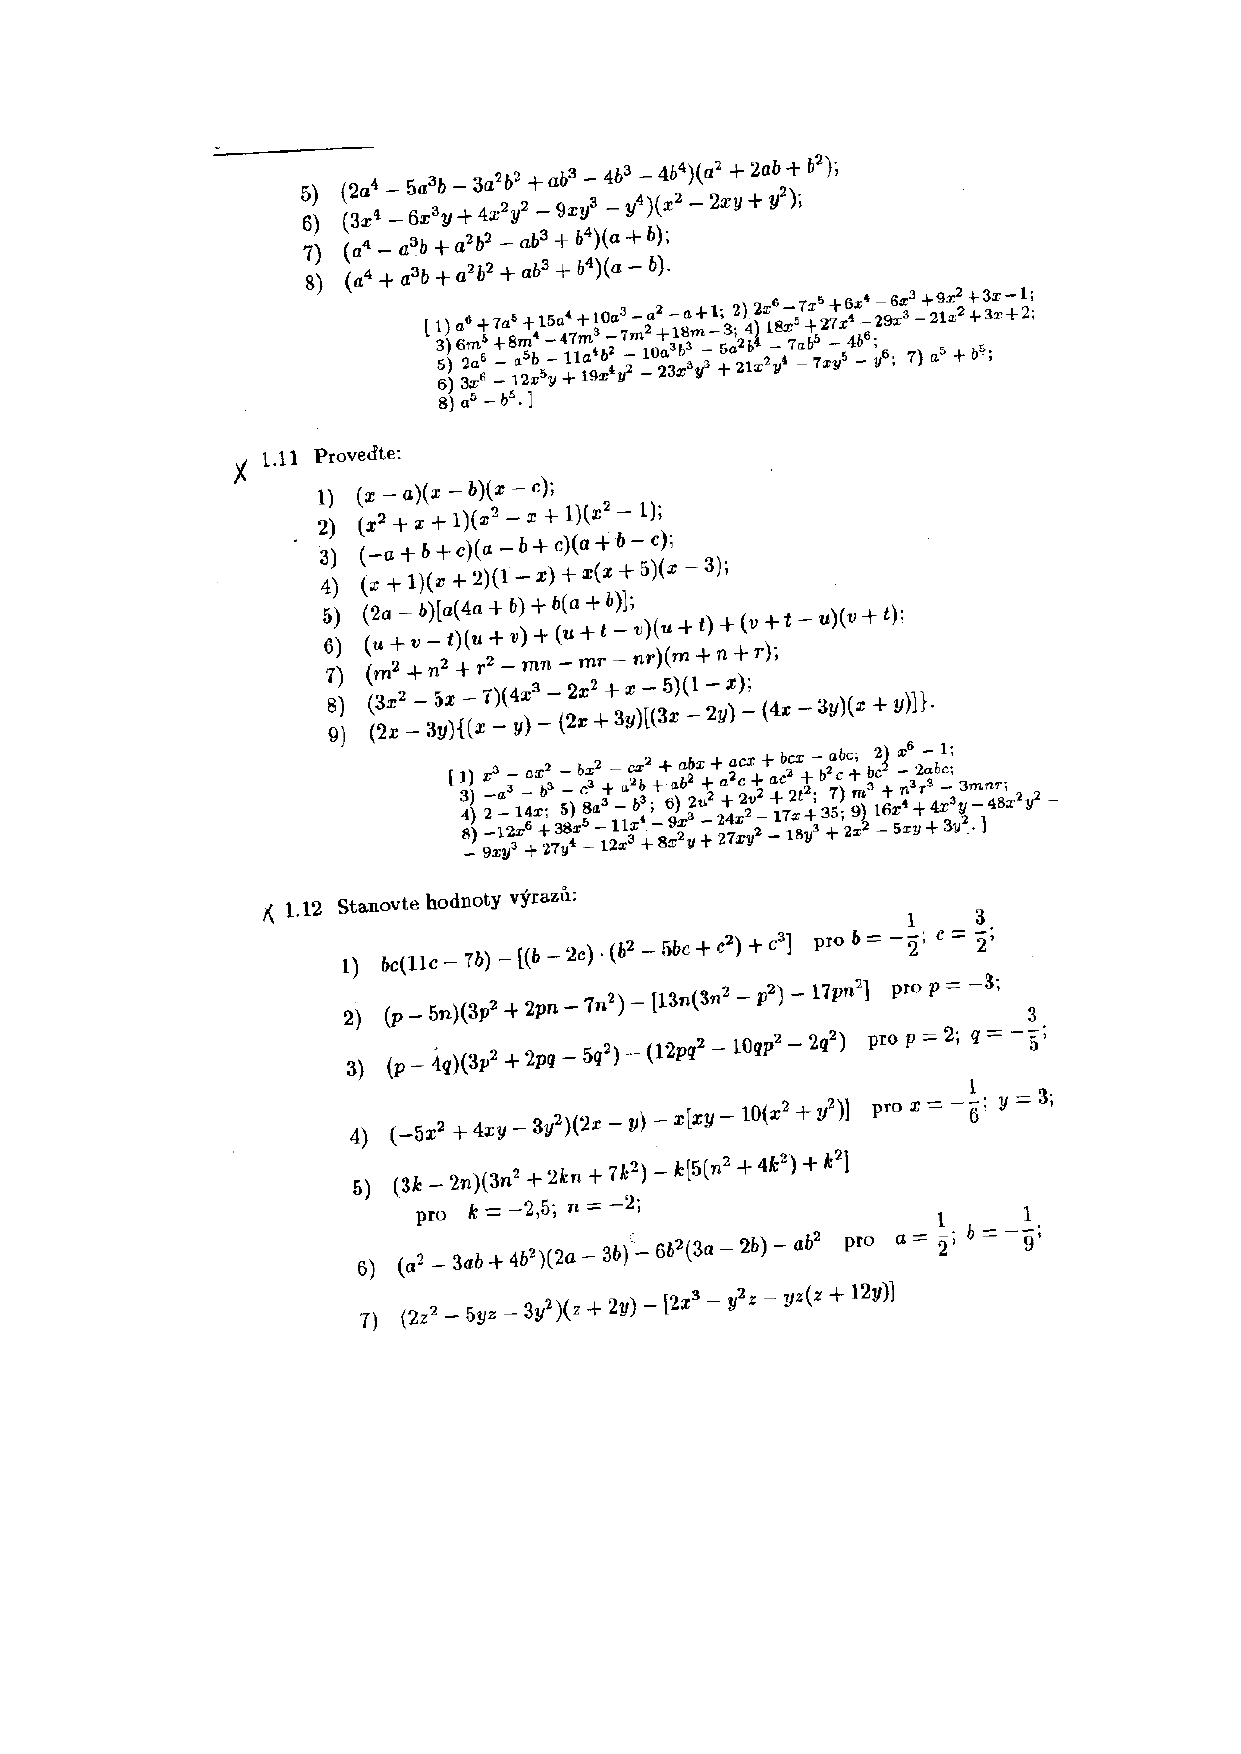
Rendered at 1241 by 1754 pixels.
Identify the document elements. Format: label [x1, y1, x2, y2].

picture [147, 147, 1082, 1364]
